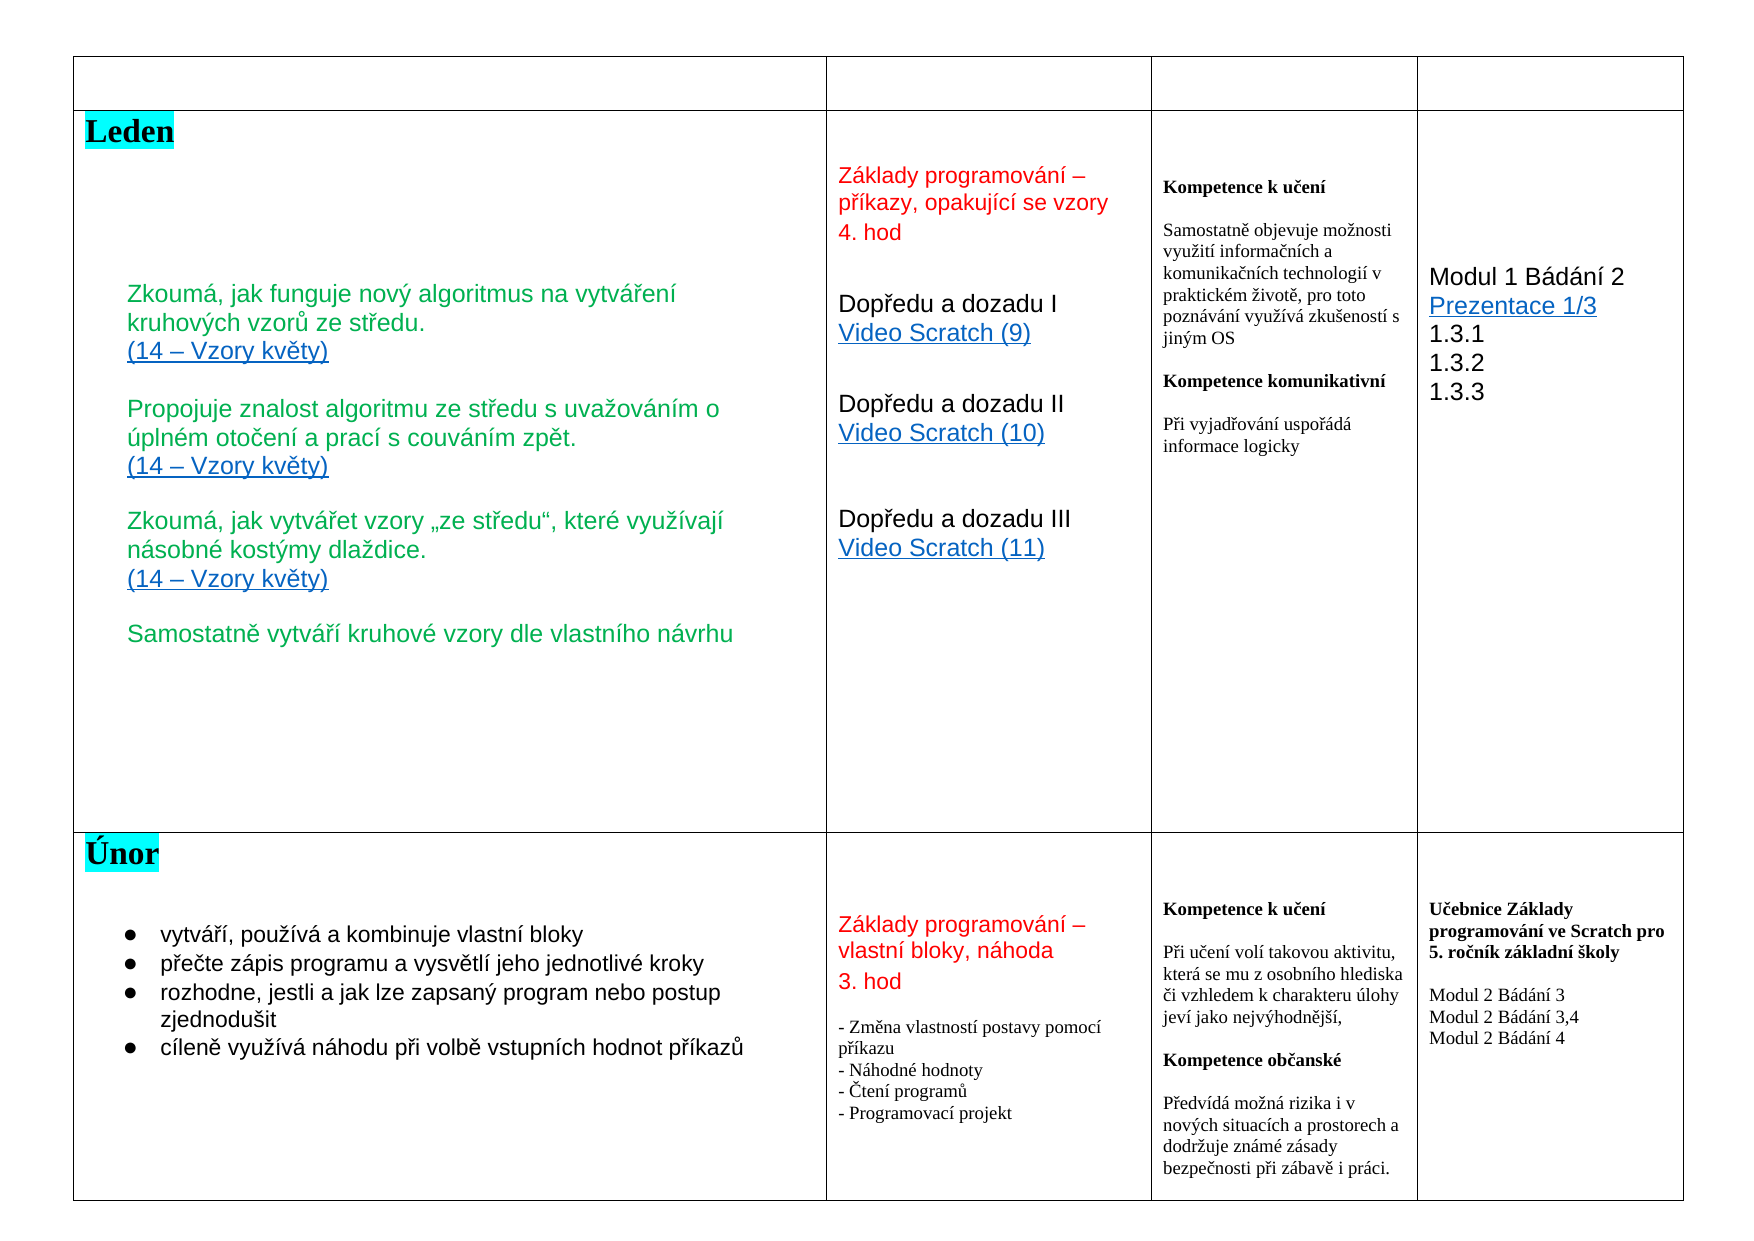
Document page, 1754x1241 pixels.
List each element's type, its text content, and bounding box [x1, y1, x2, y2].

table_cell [74, 833, 826, 1200]
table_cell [1152, 833, 1417, 1200]
table_cell Leden Zkoumá, jak funguje nový algoritmus na vytváření kruhových vzorů ze středu. (14 – Vzory květy) Propojuje znalost algoritmu ze středu s uvažováním o úplném otočení a prací s couváním zpět. (14 – Vzory květy) Zkoumá, jak vytvářet vzory „ze středu“, které využívají násobné kostýmy dlaždice. (14 – Vzory květy) Samostatně vytváří kruhové vzory dle vlastního návrhu [74, 111, 826, 832]
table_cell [1418, 57, 1683, 110]
table_cell Modul 1 Bádání 2 Prezentace 1/3 1.3.1 1.3.2 1.3.3 [1418, 111, 1683, 832]
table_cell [1418, 833, 1683, 1200]
table_cell Kompetence k učení Samostatně objevuje možnosti využití informačních a komunikačních technologií v praktickém životě, pro toto poznávání využívá zkušeností s jiným OS Kompetence komunikativní Při vyjadřování uspořádá informace logicky [1152, 111, 1417, 832]
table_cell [74, 57, 826, 110]
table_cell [827, 57, 1151, 110]
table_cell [1152, 57, 1417, 110]
table_cell Základy programování – příkazy, opakující se vzory 4. hod Dopředu a dozadu I Video Scratch (9) Dopředu a dozadu II Video Scratch (10) Dopředu a dozadu III Video Scratch (11) [827, 111, 1151, 832]
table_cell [827, 833, 1151, 1200]
